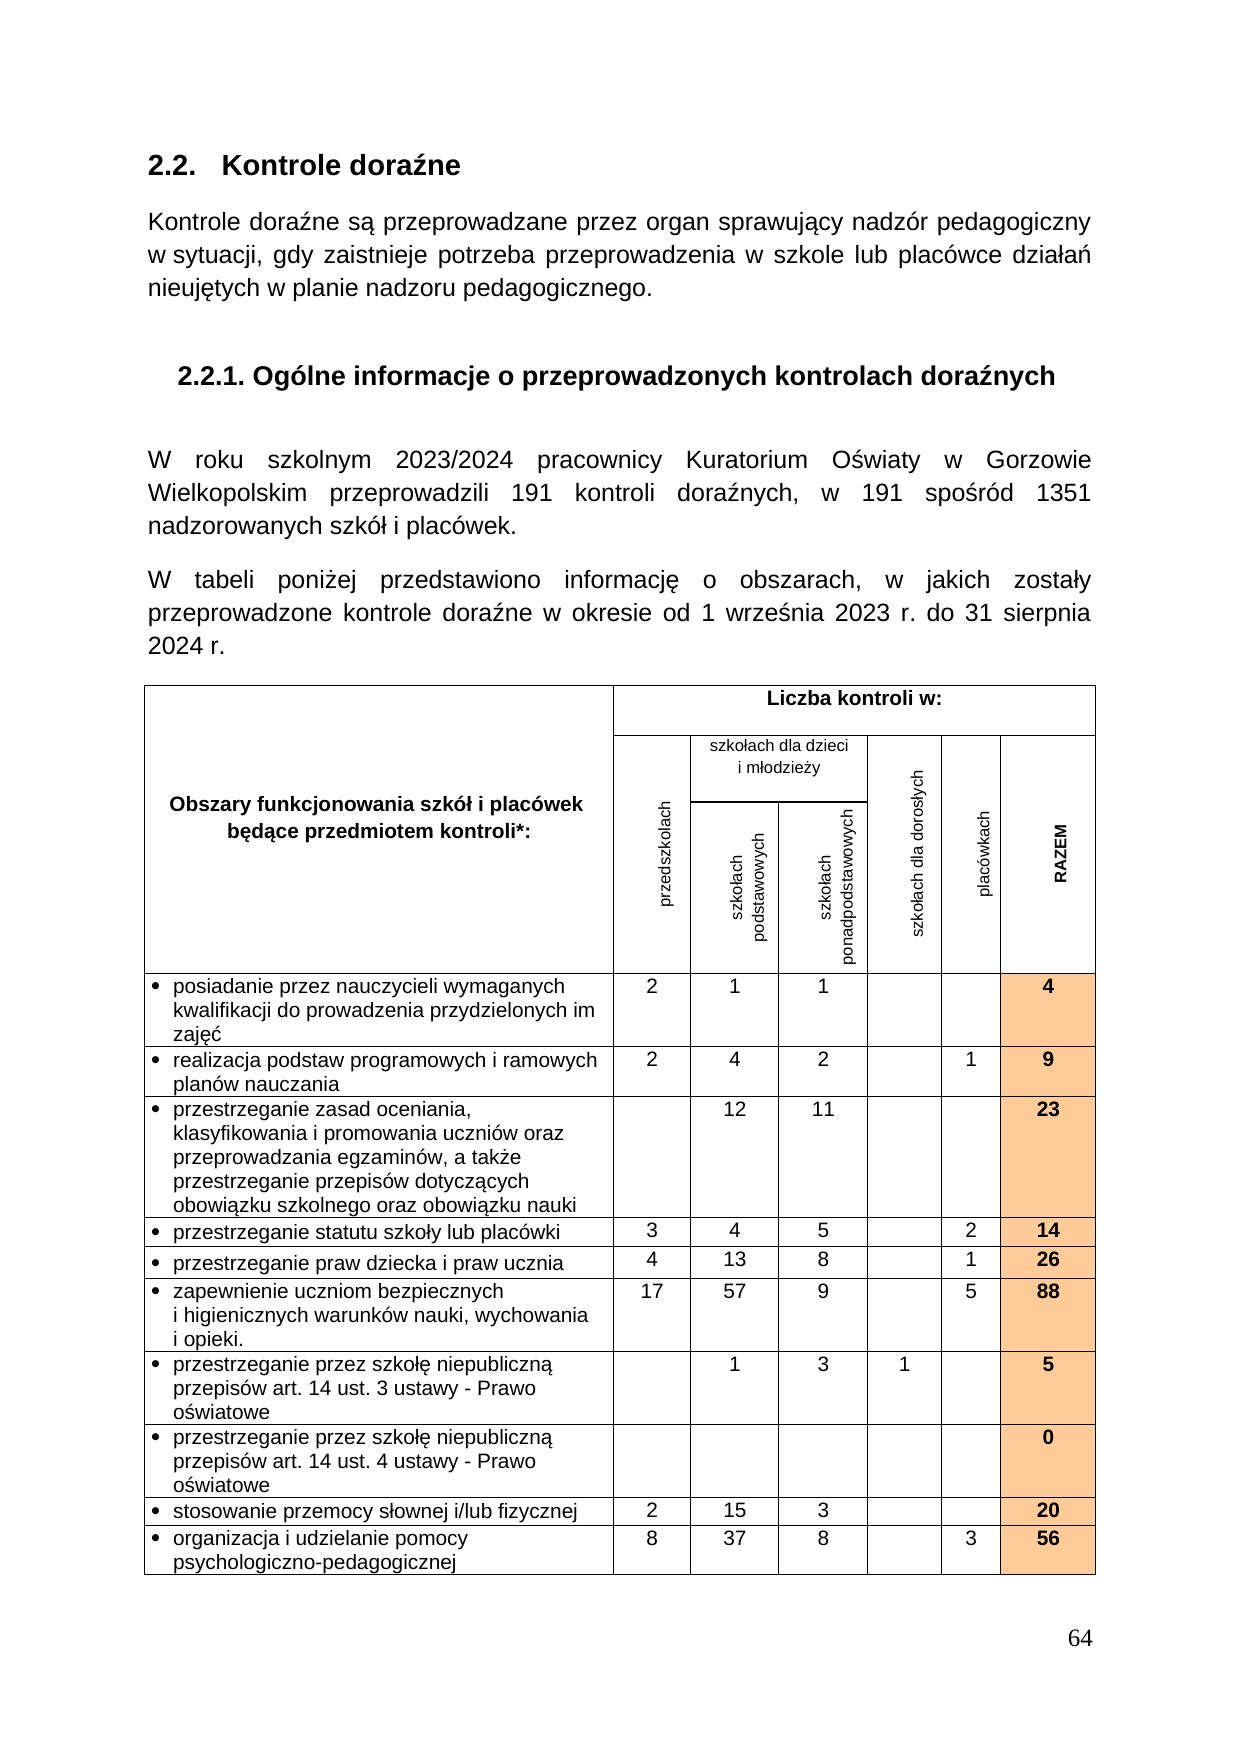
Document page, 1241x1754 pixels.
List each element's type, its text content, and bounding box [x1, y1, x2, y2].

table_cell 2 [942, 1218, 1000, 1246]
table_cell [868, 1425, 941, 1497]
table_cell 5 [1001, 1352, 1095, 1424]
table_cell [614, 1425, 690, 1497]
table_cell 8 [779, 1247, 867, 1278]
table_cell 4 [691, 1047, 778, 1096]
table_cell 17 [614, 1279, 690, 1351]
table_cell przedszkolach [614, 736, 690, 973]
table_cell 3 [779, 1498, 867, 1525]
text W tabeli poniżej przedstawiono informację o obszarach, w jakich zostały przeprowadzone kontrole doraźne w okresie od 1 września 2023 r. do 31 sierpnia 2024 r. [148, 565, 1093, 660]
table_cell przestrzeganie przez szkołę niepubliczną przepisów art. 14 ust. 4 ustawy - Prawo oświatowe [145, 1425, 613, 1497]
table_cell [942, 974, 1000, 1046]
table_cell przestrzeganie statutu szkoły lub placówki [145, 1218, 613, 1246]
table_cell 1 [691, 1352, 778, 1424]
table_cell 4 [1001, 974, 1095, 1046]
table_cell 12 [691, 1097, 778, 1217]
table_cell 1 [868, 1352, 941, 1424]
table_cell [614, 1097, 690, 1217]
table_cell przestrzeganie praw dziecka i praw ucznia [145, 1247, 613, 1278]
table_cell 9 [779, 1279, 867, 1351]
subtitle 2.2.1. Ogólne informacje o przeprowadzonych kontrolach doraźnych [177, 360, 1093, 391]
table_cell organizacja i udzielanie pomocy psychologiczno-pedagogicznej [145, 1526, 613, 1574]
table_cell [868, 1498, 941, 1525]
table_cell 5 [942, 1279, 1000, 1351]
table_cell [868, 1047, 941, 1096]
table_cell [614, 1352, 690, 1424]
table_cell 8 [614, 1526, 690, 1574]
table_cell stosowanie przemocy słownej i/lub fizycznej [145, 1498, 613, 1525]
table_cell [942, 1097, 1000, 1217]
table_cell [868, 1526, 941, 1574]
table_cell [691, 1425, 778, 1497]
table_cell 11 [779, 1097, 867, 1217]
table_cell szkołach ponadpodstawowych [779, 803, 867, 973]
table_cell 2 [614, 1498, 690, 1525]
table_cell [868, 974, 941, 1046]
table_cell szkołach podstawowych [691, 803, 778, 973]
table_cell 9 [1001, 1047, 1095, 1096]
list Kontrole doraźne [148, 148, 1093, 181]
table_cell RAZEM [1001, 736, 1095, 973]
table_cell 1 [779, 974, 867, 1046]
table_cell [868, 1247, 941, 1278]
table_header Liczba kontroli w: [614, 686, 1095, 734]
table_cell szkołach dla dorosłych [868, 736, 941, 973]
table_cell 3 [614, 1218, 690, 1246]
table_cell [942, 1352, 1000, 1424]
table_cell 14 [1001, 1218, 1095, 1246]
table_cell 2 [779, 1047, 867, 1096]
table_cell [868, 1218, 941, 1246]
table_cell posiadanie przez nauczycieli wymaganych kwalifikacji do prowadzenia przydzielonych im zajęć [145, 974, 613, 1046]
table_cell placówkach [942, 736, 1000, 973]
table_cell przestrzeganie przez szkołę niepubliczną przepisów art. 14 ust. 3 ustawy - Prawo oświatowe [145, 1352, 613, 1424]
text W roku szkolnym 2023/2024 pracownicy Kuratorium Oświaty w Gorzowie Wielkopolskim przeprowadzili 191 kontroli doraźnych, w 191 spośród 1351 nadzorowanych szkół i placówek. [148, 445, 1093, 540]
table_cell [942, 1498, 1000, 1525]
table_cell 1 [942, 1247, 1000, 1278]
table_cell [868, 1097, 941, 1217]
table_cell 3 [942, 1526, 1000, 1574]
table_cell [779, 1425, 867, 1497]
table_cell szkołach dla dzieci i młodzieży [691, 736, 867, 801]
table_cell 20 [1001, 1498, 1095, 1525]
table_cell 4 [691, 1218, 778, 1246]
table_cell 1 [691, 974, 778, 1046]
table_cell 0 [1001, 1425, 1095, 1497]
table_cell 3 [779, 1352, 867, 1424]
table_cell 5 [779, 1218, 867, 1246]
table_cell [868, 1279, 941, 1351]
table_cell 2 [614, 974, 690, 1046]
table_cell 8 [779, 1526, 867, 1574]
table_cell 26 [1001, 1247, 1095, 1278]
text Kontrole doraźne są przeprowadzane przez organ sprawujący nadzór pedagogiczny w sytuacji, gdy zaistnieje potrzeba przeprowadzenia w szkole lub placówce działań nieujętych w planie nadzoru pedagogicznego. [148, 207, 1093, 302]
table_cell 57 [691, 1279, 778, 1351]
table_cell 13 [691, 1247, 778, 1278]
table_cell 56 [1001, 1526, 1095, 1574]
table_header Obszary funkcjonowania szkół i placówek będące przedmiotem kontroli*: [145, 686, 613, 973]
table_cell [942, 1425, 1000, 1497]
table_cell 23 [1001, 1097, 1095, 1217]
table_cell 37 [691, 1526, 778, 1574]
table_cell 2 [614, 1047, 690, 1096]
table_cell 88 [1001, 1279, 1095, 1351]
table_cell 4 [614, 1247, 690, 1278]
table_cell przestrzeganie zasad oceniania, klasyfikowania i promowania uczniów oraz przeprowadzania egzaminów, a także przestrzeganie przepisów dotyczących obowiązku szkolnego oraz obowiązku nauki [145, 1097, 613, 1217]
table_cell realizacja podstaw programowych i ramowych planów nauczania [145, 1047, 613, 1096]
table_cell zapewnienie uczniom bezpiecznych i higienicznych warunków nauki, wychowania i opieki. [145, 1279, 613, 1351]
table_cell 1 [942, 1047, 1000, 1096]
table_cell 15 [691, 1498, 778, 1525]
